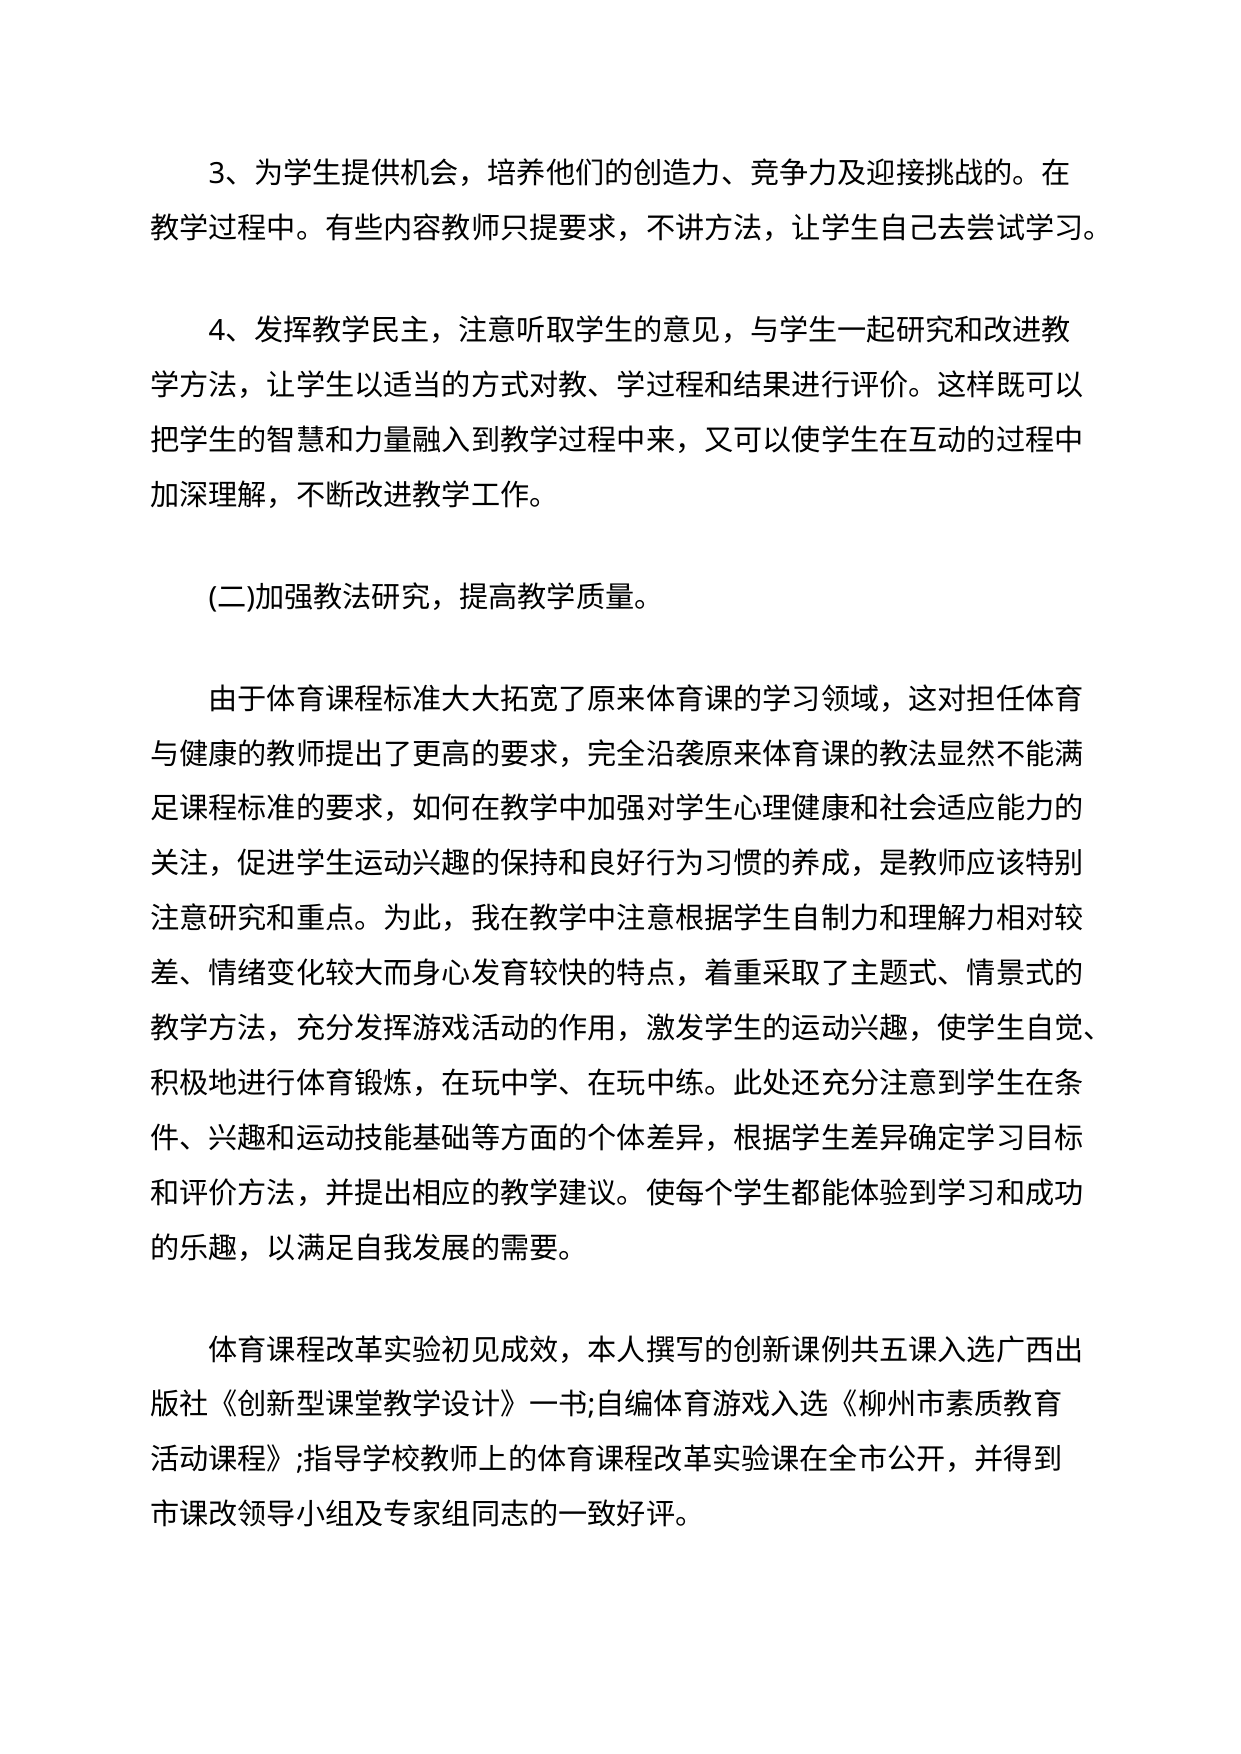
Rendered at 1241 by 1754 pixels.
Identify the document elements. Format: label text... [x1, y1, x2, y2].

text 3、为学生提供机会，培养他们的创造力、竞争力及迎接挑战的。在教学过程中。有些内容教师只提要求，不讲方法，让学生自己去尝试学习。 [150, 150, 1090, 247]
text 体育课程改革实验初见成效，本人撰写的创新课例共五课入选广西出版社《创新型课堂教学设计》一书;自编体育游戏入选《柳州市素质教育活动课程》;指导学校教师上的体育课程改革实验课在全市公开，并得到市课改领导小组及专家组同志的一致好评。 [150, 1326, 1090, 1533]
text (二)加强教法研究，提高教学质量。 [150, 573, 1090, 616]
text 4、发挥教学民主，注意听取学生的意见，与学生一起研究和改进教学方法，让学生以适当的方式对教、学过程和结果进行评价。这样既可以把学生的智慧和力量融入到教学过程中来，又可以使学生在互动的过程中加深理解，不断改进教学工作。 [150, 307, 1090, 514]
text 由于体育课程标准大大拓宽了原来体育课的学习领域，这对担任体育与健康的教师提出了更高的要求，完全沿袭原来体育课的教法显然不能满足课程标准的要求，如何在教学中加强对学生心理健康和社会适应能力的关注，促进学生运动兴趣的保持和良好行为习惯的养成，是教师应该特别注意研究和重点。为此，我在教学中注意根据学生自制力和理解力相对较差、情绪变化较大而身心发育较快的特点，着重采取了主题式、情景式的教学方法，充分发挥游戏活动的作用，激发学生的运动兴趣，使学生自觉、积极地进行体育锻炼，在玩中学、在玩中练。此处还充分注意到学生在条件、兴趣和运动技能基础等方面的个体差异，根据学生差异确定学习目标和评价方法，并提出相应的教学建议。使每个学生都能体验到学习和成功的乐趣，以满足自我发展的需要。 [150, 675, 1090, 1267]
